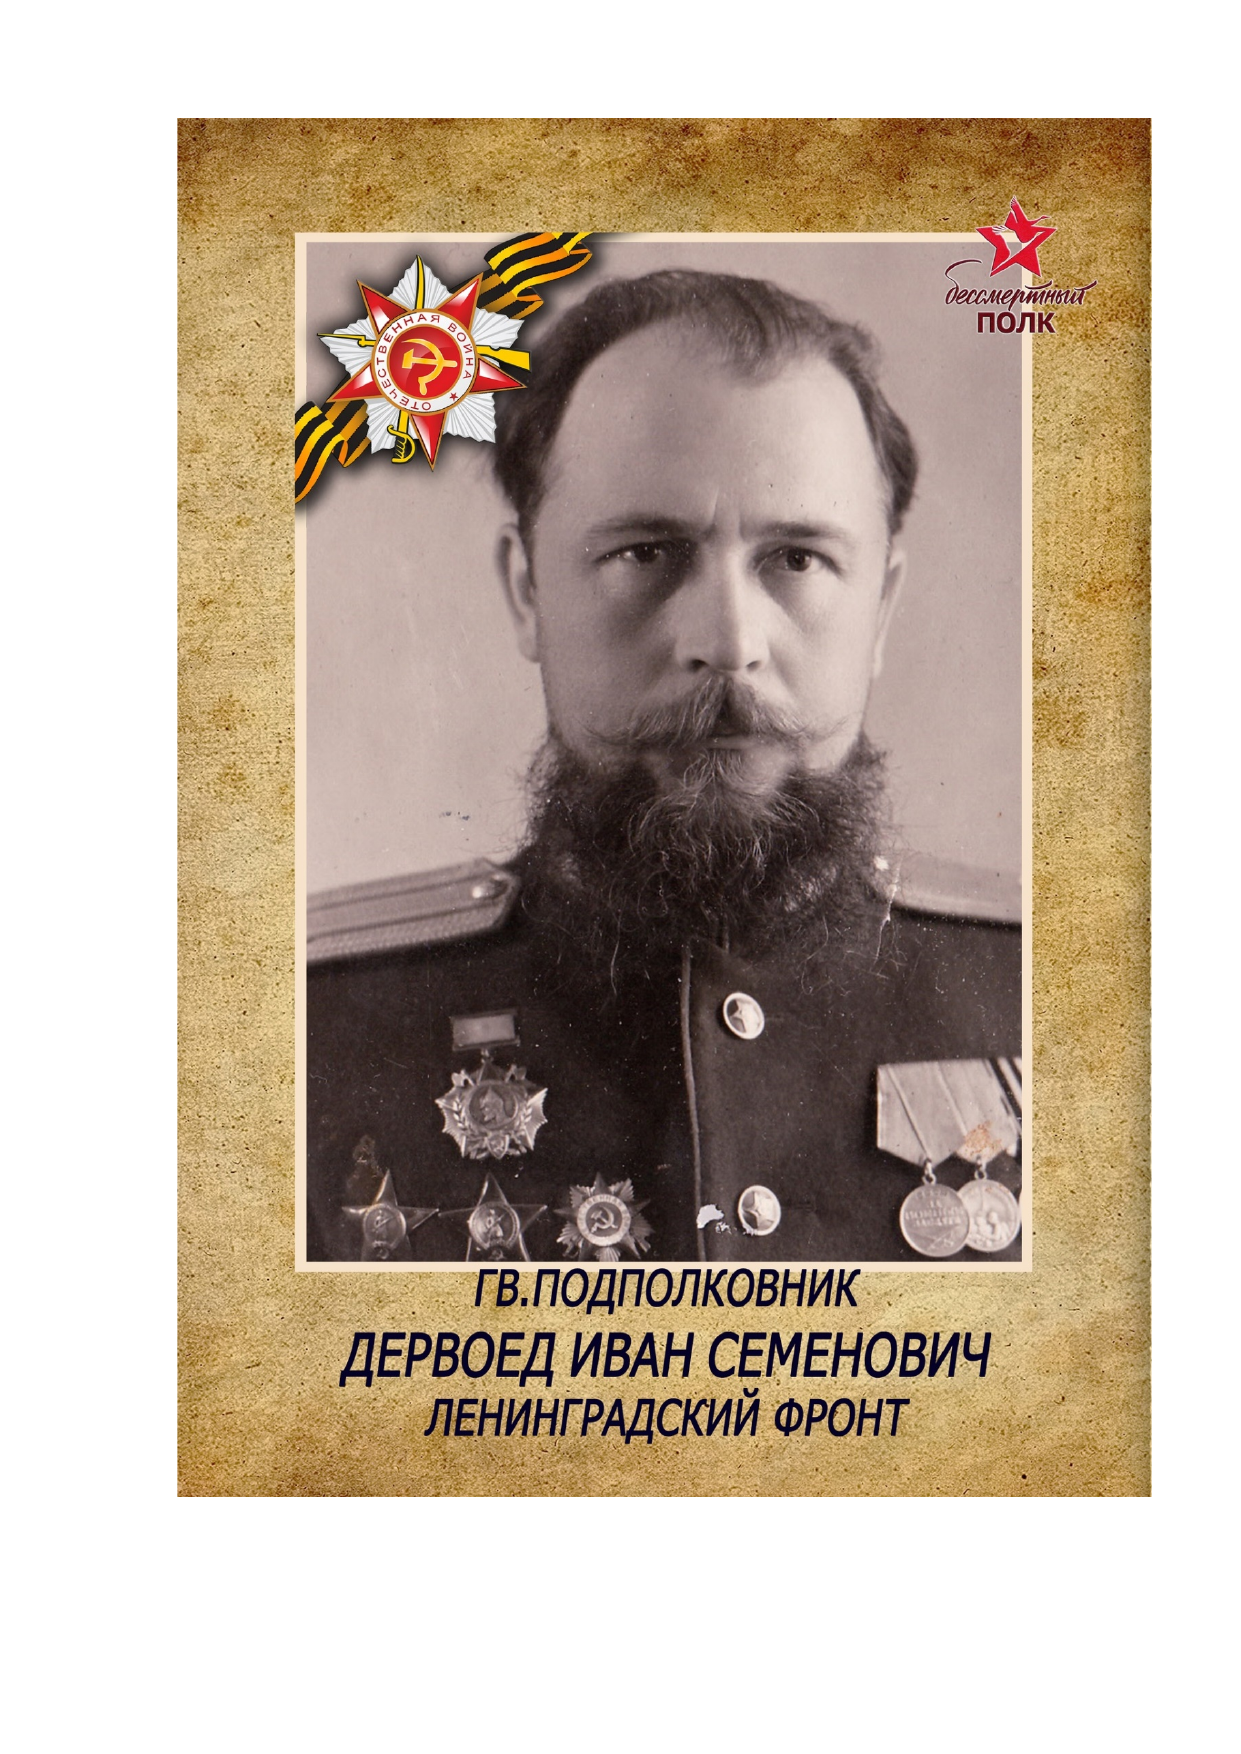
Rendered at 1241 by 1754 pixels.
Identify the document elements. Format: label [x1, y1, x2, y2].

picture [177, 118, 1152, 1497]
